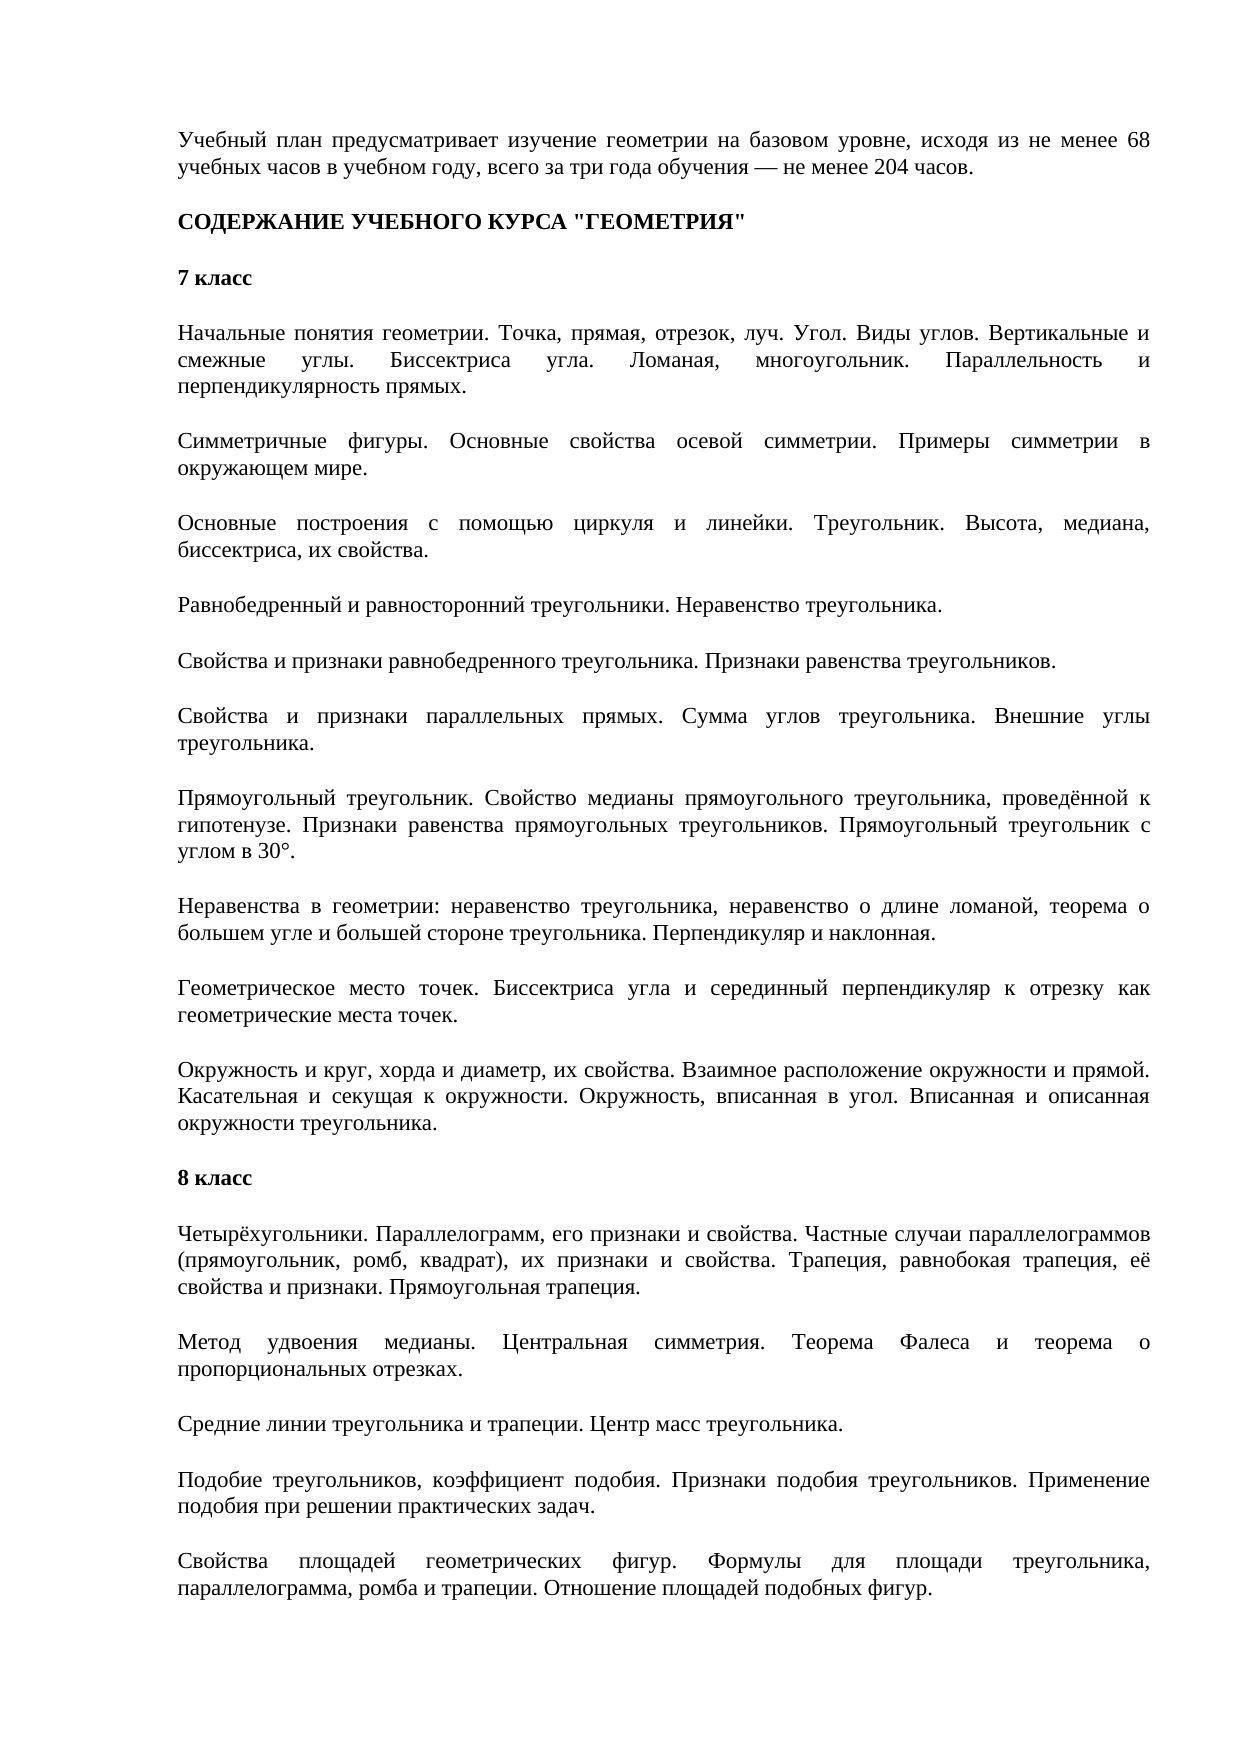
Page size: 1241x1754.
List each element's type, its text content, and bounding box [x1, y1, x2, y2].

text Свойства площадей геометрических фигур. Формулы для площади треугольника, параллелограмма, ромба и трапеции. Отношение площадей подобных фигур. [177, 1547, 1152, 1600]
text Неравенства в геометрии: неравенство треугольника, неравенство о длине ломаной, теорема о большем угле и большей стороне треугольника. Перпендикуляр и наклонная. [177, 892, 1152, 945]
text Свойства и признаки равнобедренного треугольника. Признаки равенства треугольников. [177, 647, 1152, 673]
text 8 класс [177, 1164, 1152, 1191]
text Начальные понятия геометрии. Точка, прямая, отрезок, луч. Угол. Виды углов. Вертикальные и смежные углы. Биссектриса угла. Ломаная, многоугольник. Параллельность и перпендикулярность прямых. [177, 319, 1152, 398]
text Равнобедренный и равносторонний треугольники. Неравенство треугольника. [177, 591, 1152, 618]
text Учебный план предусматривает изучение геометрии на базовом уровне, исходя из не менее 68 учебных часов в учебном году, всего за три года обучения — не менее 204 часов. [177, 126, 1152, 179]
text Прямоугольный треугольник. Свойство медианы прямоугольного треугольника, проведённой к гипотенузе. Признаки равенства прямоугольных треугольников. Прямоугольный треугольник с углом в 30°. [177, 784, 1152, 863]
text СОДЕРЖАНИЕ УЧЕБНОГО КУРСА "ГЕОМЕТРИЯ" [177, 208, 1152, 235]
text Подобие треугольников, коэффициент подобия. Признаки подобия треугольников. Применение подобия при решении практических задач. [177, 1466, 1152, 1518]
text Основные построения с помощью циркуля и линейки. Треугольник. Высота, медиана, биссектриса, их свойства. [177, 509, 1152, 562]
text Четырёхугольники. Параллелограмм, его признаки и свойства. Частные случаи параллелограммов (прямоугольник, ромб, квадрат), их признаки и свойства. Трапеция, равнобокая трапеция, её свойства и признаки. Прямоугольная трапеция. [177, 1220, 1152, 1299]
text Средние линии треугольника и трапеции. Центр масс треугольника. [177, 1410, 1152, 1436]
text 7 класс [177, 264, 1152, 290]
text Геометрическое место точек. Биссектриса угла и серединный перпендикуляр к отрезку как геометрические места точек. [177, 974, 1152, 1027]
text Симметричные фигуры. Основные свойства осевой симметрии. Примеры симметрии в окружающем мире. [177, 428, 1152, 480]
text Метод удвоения медианы. Центральная симметрия. Теорема Фалеса и теорема о пропорциональных отрезках. [177, 1328, 1152, 1381]
text Свойства и признаки параллельных прямых. Сумма углов треугольника. Внешние углы треугольника. [177, 702, 1152, 755]
text Окружность и круг, хорда и диаметр, их свойства. Взаимное расположение окружности и прямой. Касательная и секущая к окружности. Окружность, вписанная в угол. Вписанная и описанная окружности треугольника. [177, 1056, 1152, 1135]
